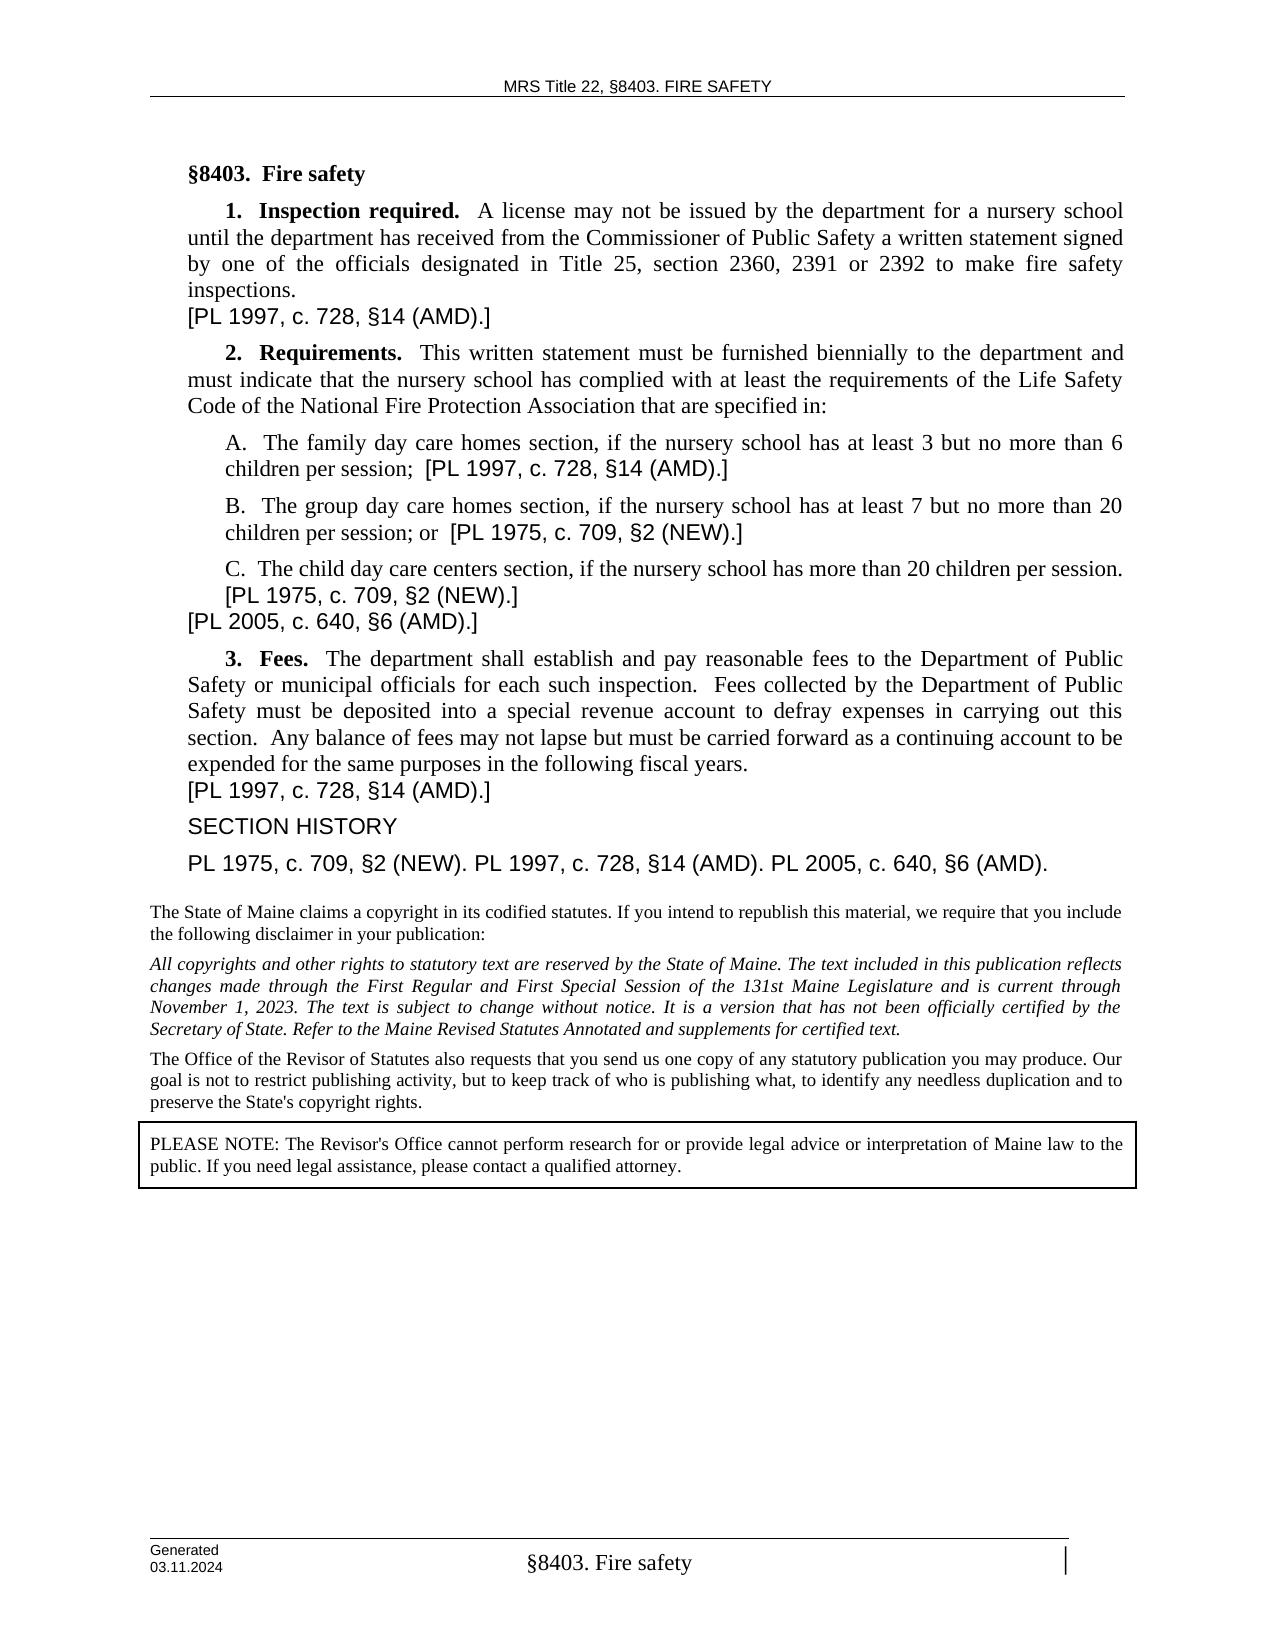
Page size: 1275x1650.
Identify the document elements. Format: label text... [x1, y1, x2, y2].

text PLEASE NOTE: The Revisor's Office cannot perform research for or provide legal advice or interpretation of Maine law to the public. If you need legal assistance, please contact a qualified attorney. [140, 1123, 1135, 1187]
text The Office of the Revisor of Statutes also requests that you send us one copy of any statutory publication you may produce. Our goal is not to restrict publishing activity, but to keep track of who is publishing what, to identify any needless duplication and to preserve the State's copyright rights. [150, 1047, 1125, 1112]
text A. The family day care homes section, if the nursery school has at least 3 but no more than 6 children per session; [PL 1997, c. 728, §14 (AMD).] [225, 429, 1125, 482]
text [PL 1997, c. 728, §14 (AMD).] [187, 303, 1125, 329]
text 3. Fees. The department shall establish and pay reasonable fees to the Department of Public Safety or municipal officials for each such inspection. Fees collected by the Department of Public Safety must be deposited into a special revenue account to defray expenses in carrying out this section. Any balance of fees may not lapse but must be carried forward as a continuing account to be expended for the same purposes in the following fiscal years. [187, 645, 1125, 777]
text All copyrights and other rights to statutory text are reserved by the State of Maine. The text included in this publication reflects changes made through the First Regular and First Special Session of the 131st Maine Legislature and is current through November 1, 2023 . The text is subject to change without notice. It is a version that has not been officially certified by the Secretary of State. Refer to the Maine Revised Statutes Annotated and supplements for certified text. [150, 953, 1125, 1039]
text §8403. Fire safety [187, 160, 1125, 187]
text PL 1975, c. 709, §2 (NEW). PL 1997, c. 728, §14 (AMD). PL 2005, c. 640, §6 (AMD). [187, 850, 1125, 876]
text C. The child day care centers section, if the nursery school has more than 20 children per session. [PL 1975, c. 709, §2 (NEW).] [225, 555, 1125, 608]
text [PL 1997, c. 728, §14 (AMD).] [187, 777, 1125, 803]
text 2. Requirements. This written statement must be furnished biennially to the department and must indicate that the nursery school has complied with at least the requirements of the Life Safety Code of the National Fire Protection Association that are specified in: [187, 339, 1125, 418]
text 1. Inspection required. A license may not be issued by the department for a nursery school until the department has received from the Commissioner of Public Safety a written statement signed by one of the officials designated in Title 25, section 2360, 2391 or 2392 to make fire safety inspections. [187, 197, 1125, 303]
text B. The group day care homes section, if the nursery school has at least 7 but no more than 20 children per session; or [PL 1975, c. 709, §2 (NEW).] [225, 492, 1125, 545]
text [PL 2005, c. 640, §6 (AMD).] [187, 608, 1125, 634]
text SECTION HISTORY [187, 813, 1125, 840]
text The State of Maine claims a copyright in its codified statutes. If you intend to republish this material, we require that you include the following disclaimer in your publication: [150, 901, 1125, 944]
